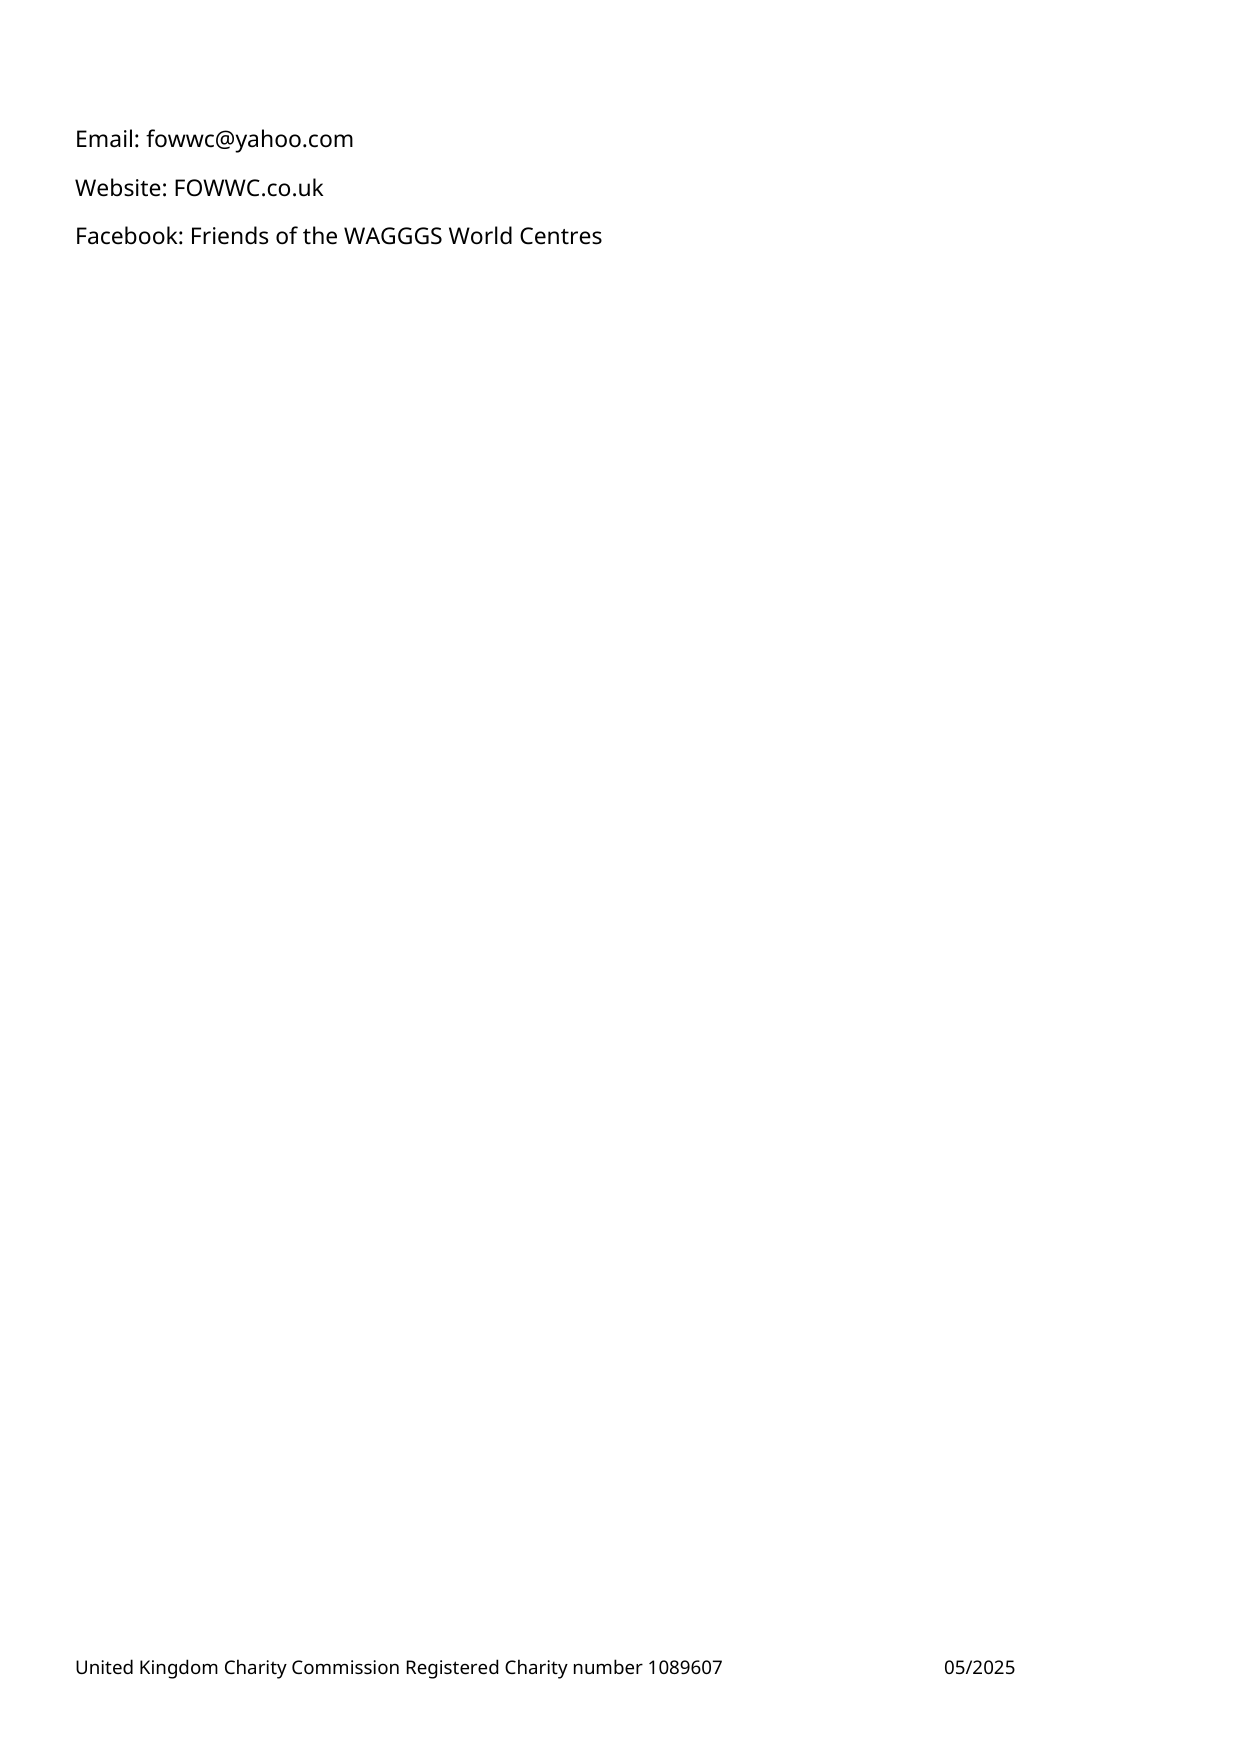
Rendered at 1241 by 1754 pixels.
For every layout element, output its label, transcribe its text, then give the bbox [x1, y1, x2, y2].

text Email: fowwc@yahoo.com [75, 123, 1165, 155]
text Website: FOWWC.co.uk [75, 172, 1165, 203]
text Facebook: Friends of the WAGGGS World Centres [75, 220, 1165, 252]
